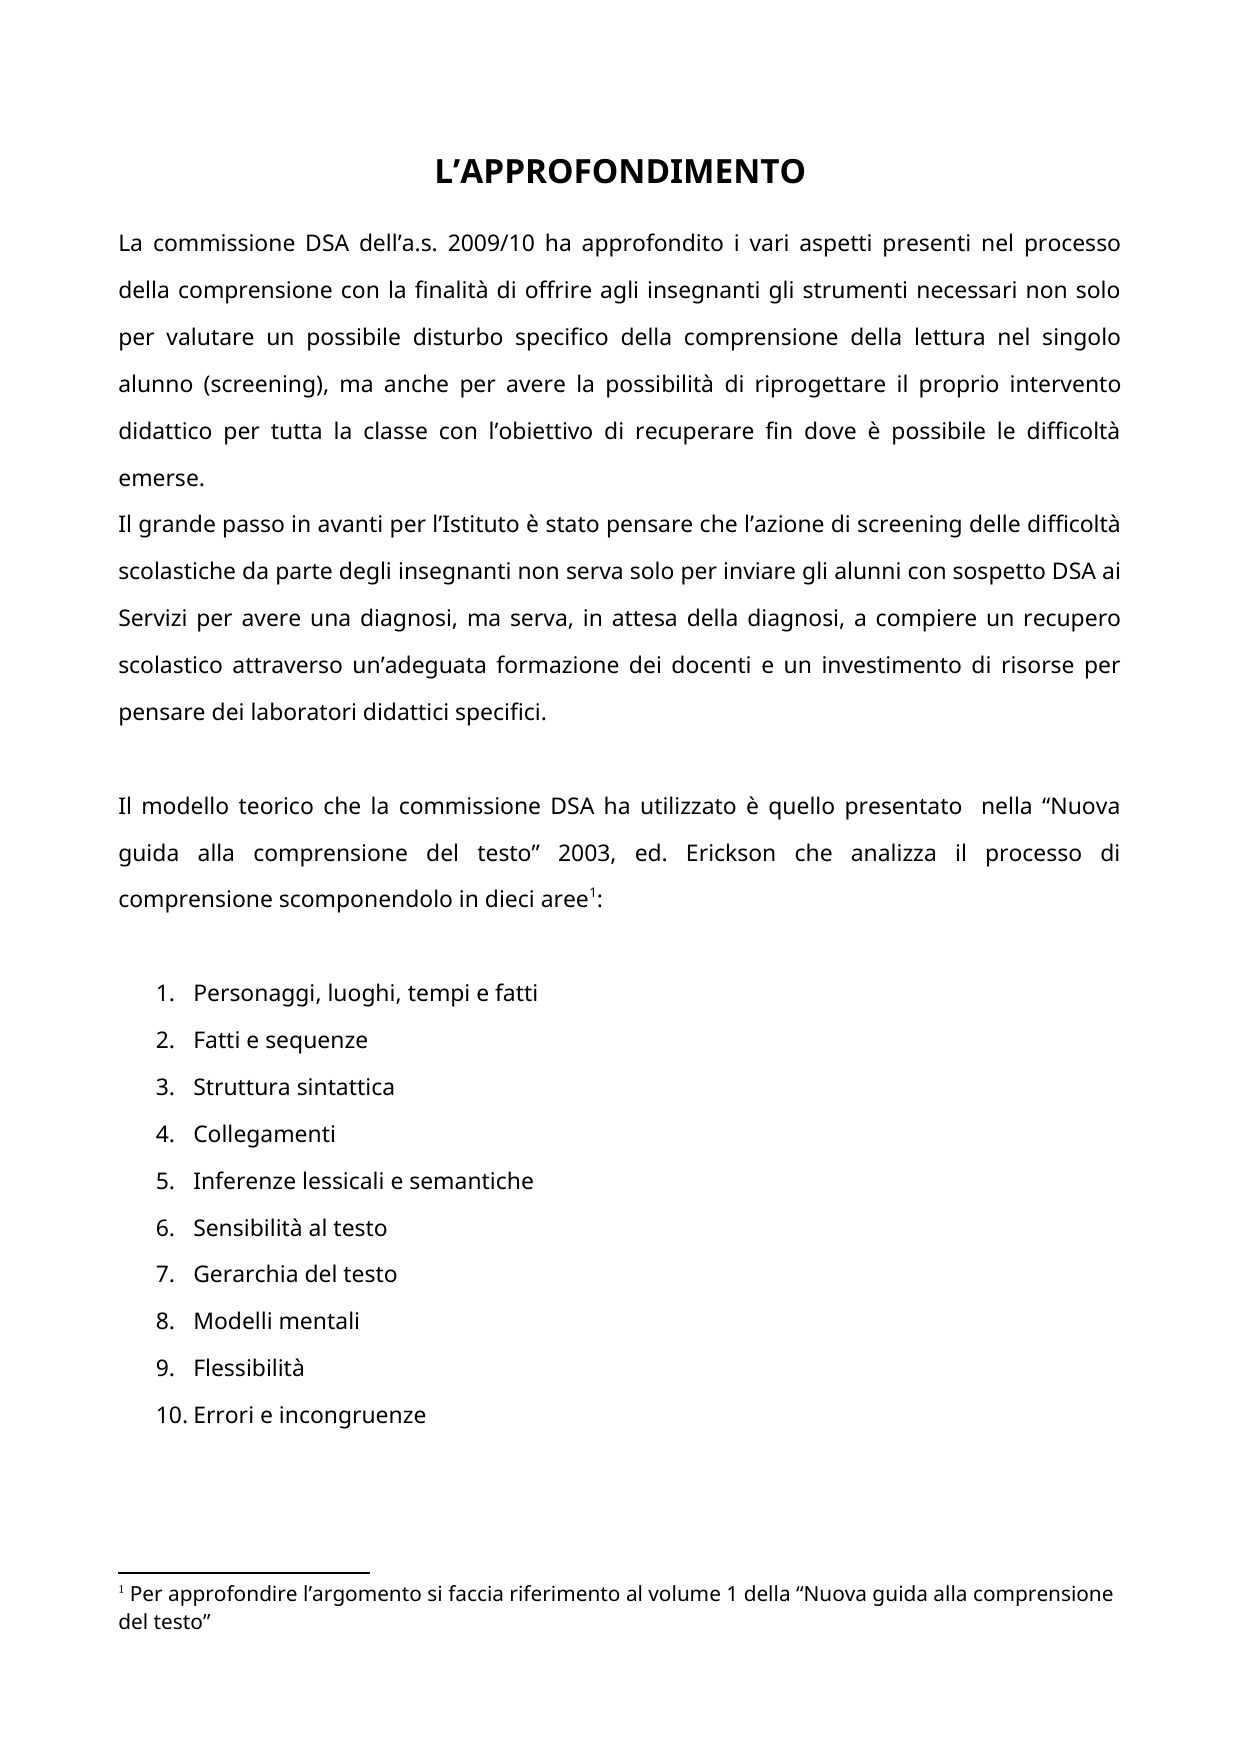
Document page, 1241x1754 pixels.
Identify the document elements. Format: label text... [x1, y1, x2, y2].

list Personaggi, luoghi, tempi e fatti [156, 977, 1122, 1008]
list Errori e incongruenze [156, 1399, 1122, 1430]
text Il modello teorico che la commissione DSA ha utilizzato è quello presentato nella “Nuova guida alla comprensione del testo” 2003, ed. Erickson che analizza il processo di comprensione scomponendolo in dieci aree: [118, 789, 1122, 914]
text L’APPROFONDIMENTO [118, 148, 1122, 193]
list Flessibilità [156, 1352, 1122, 1383]
list Sensibilità al testo [156, 1211, 1122, 1243]
text La commissione DSA dell’a.s. 2009/10 ha approfondito i vari aspetti presenti nel processo della comprensione con la finalità di offrire agli insegnanti gli strumenti necessari non solo per valutare un possibile disturbo specifico della comprensione della lettura nel singolo alunno (screening), ma anche per avere la possibilità di riprogettare il proprio intervento didattico per tutta la classe con l’obiettivo di recuperare fin dove è possibile le difficoltà emerse. [118, 227, 1122, 493]
list Collegamenti [156, 1118, 1122, 1149]
list Fatti e sequenze [156, 1024, 1122, 1055]
list Gerarchia del testo [156, 1258, 1122, 1289]
list Modelli mentali [156, 1305, 1122, 1336]
list Struttura sintattica [156, 1071, 1122, 1102]
text Il grande passo in avanti per l’Istituto è stato pensare che l’azione di screening delle difficoltà scolastiche da parte degli insegnanti non serva solo per inviare gli alunni con sospetto DSA ai Servizi per avere una diagnosi, ma serva, in attesa della diagnosi, a compiere un recupero scolastico attraverso un’adeguata formazione dei docenti e un investimento di risorse per pensare dei laboratori didattici specifici. [118, 508, 1122, 727]
list Inferenze lessicali e semantiche [156, 1164, 1122, 1196]
